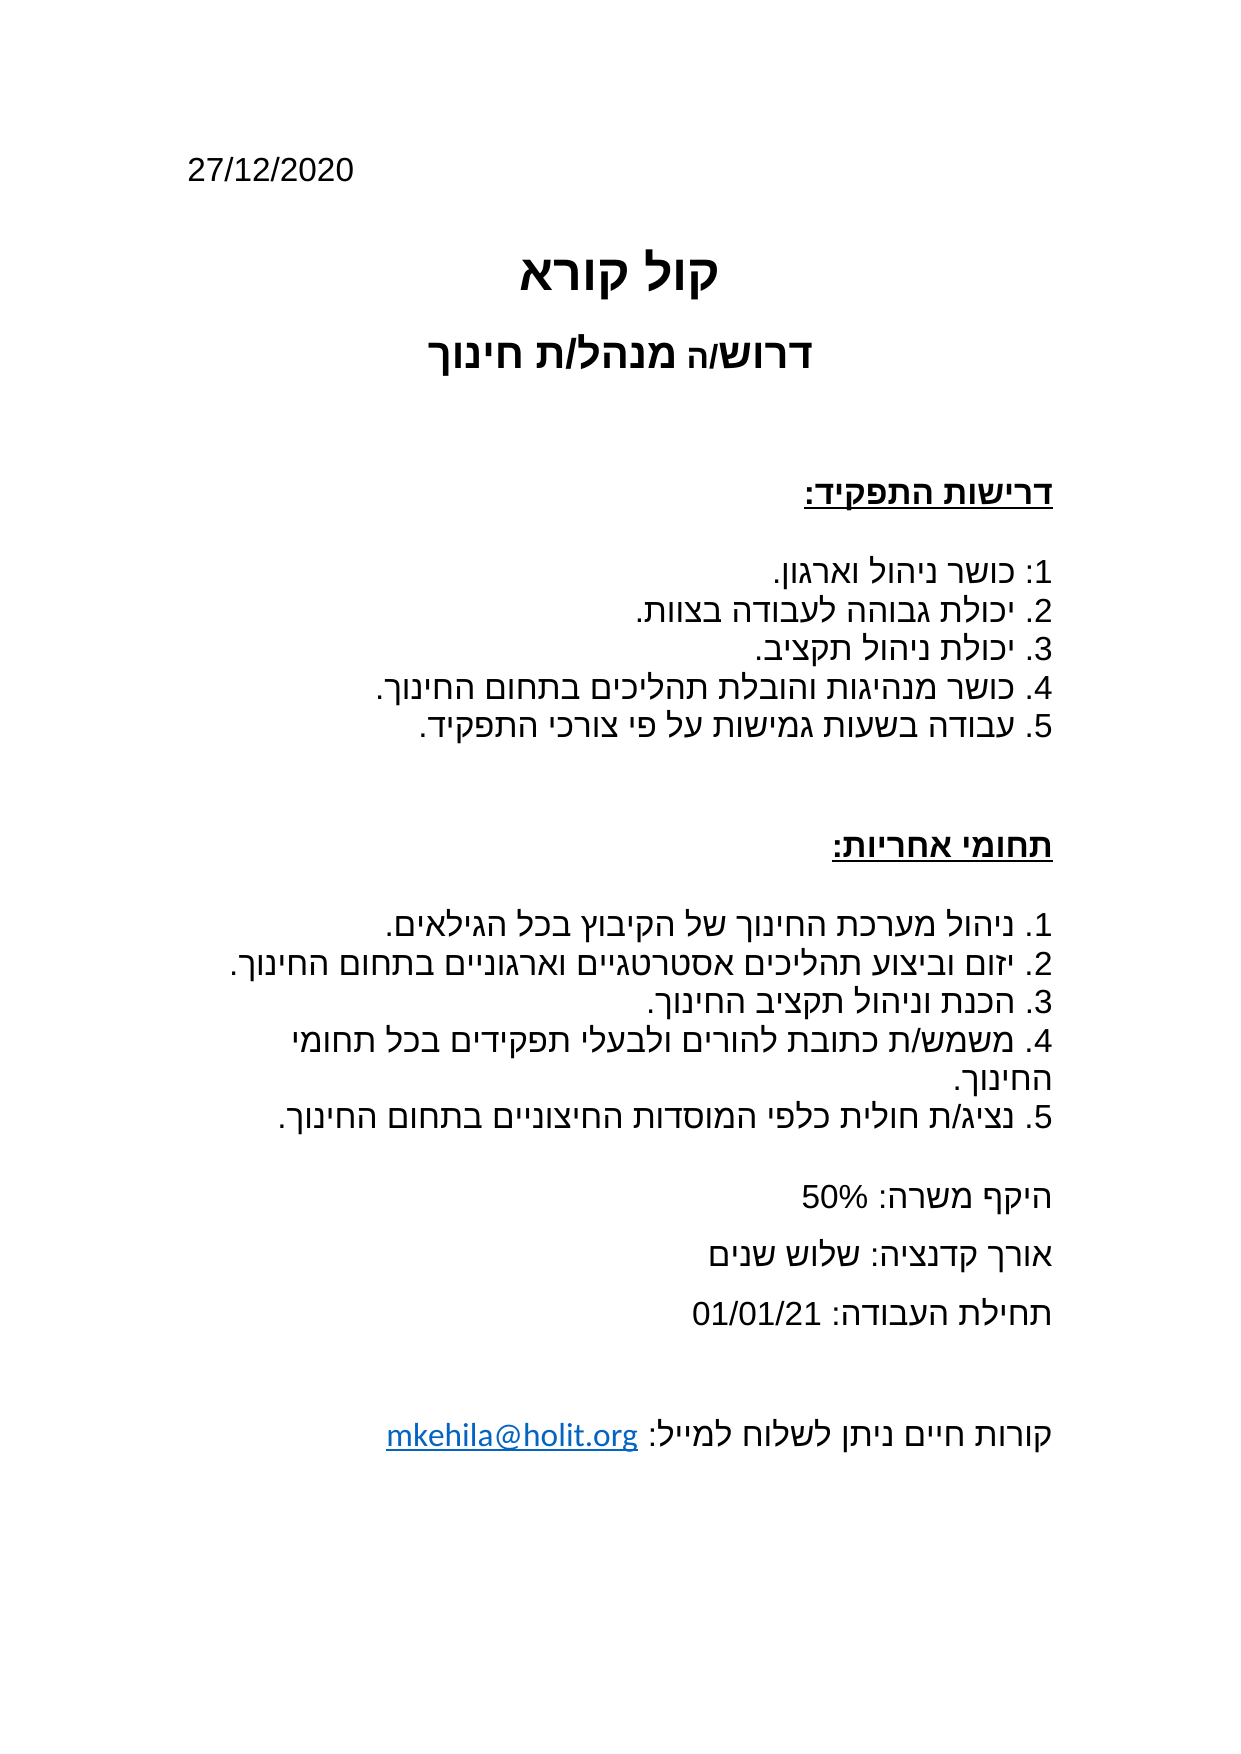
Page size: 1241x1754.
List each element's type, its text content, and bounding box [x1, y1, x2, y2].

text 2. יכולת גבוהה לעבודה בצוות. [187, 591, 1053, 629]
text קול קורא [187, 243, 1053, 301]
text קורות חיים ניתן לשלוח למייל: mkehila@holit.org [187, 1414, 1053, 1455]
text 4. כושר מנהיגות והובלת תהליכים בתחום החינוך. [187, 668, 1053, 706]
text היקף משרה: 50% [187, 1177, 1053, 1215]
text דרישות התפקיד: [187, 473, 1053, 512]
text 1. ניהול מערכת החינוך של הקיבוץ בכל הגילאים. [187, 905, 1053, 944]
text 5. עבודה בשעות גמישות על פי צורכי התפקיד. [187, 706, 1053, 745]
text 5. נציג/ת חולית כלפי המוסדות החיצוניים בתחום החינוך. [187, 1098, 1053, 1136]
text 1: כושר ניהול וארגון. [187, 553, 1053, 591]
text 2. יזום וביצוע תהליכים אסטרטגיים וארגוניים בתחום החינוך. [187, 944, 1053, 982]
text 4. משמש/ת כתובת להורים ולבעלי תפקידים בכל תחומי החינוך. [187, 1021, 1053, 1098]
text תחומי אחריות: [187, 826, 1053, 865]
text דרוש/ה מנהל/ת חינוך [187, 330, 1053, 378]
text אורך קדנציה: שלוש שנים [187, 1236, 1053, 1274]
text 27/12/2020 [187, 150, 1053, 188]
text תחילת העבודה: 01/01/21 [187, 1294, 1053, 1333]
text 3. הכנת וניהול תקציב החינוך. [187, 982, 1053, 1021]
text 3. יכולת ניהול תקציב. [187, 629, 1053, 668]
